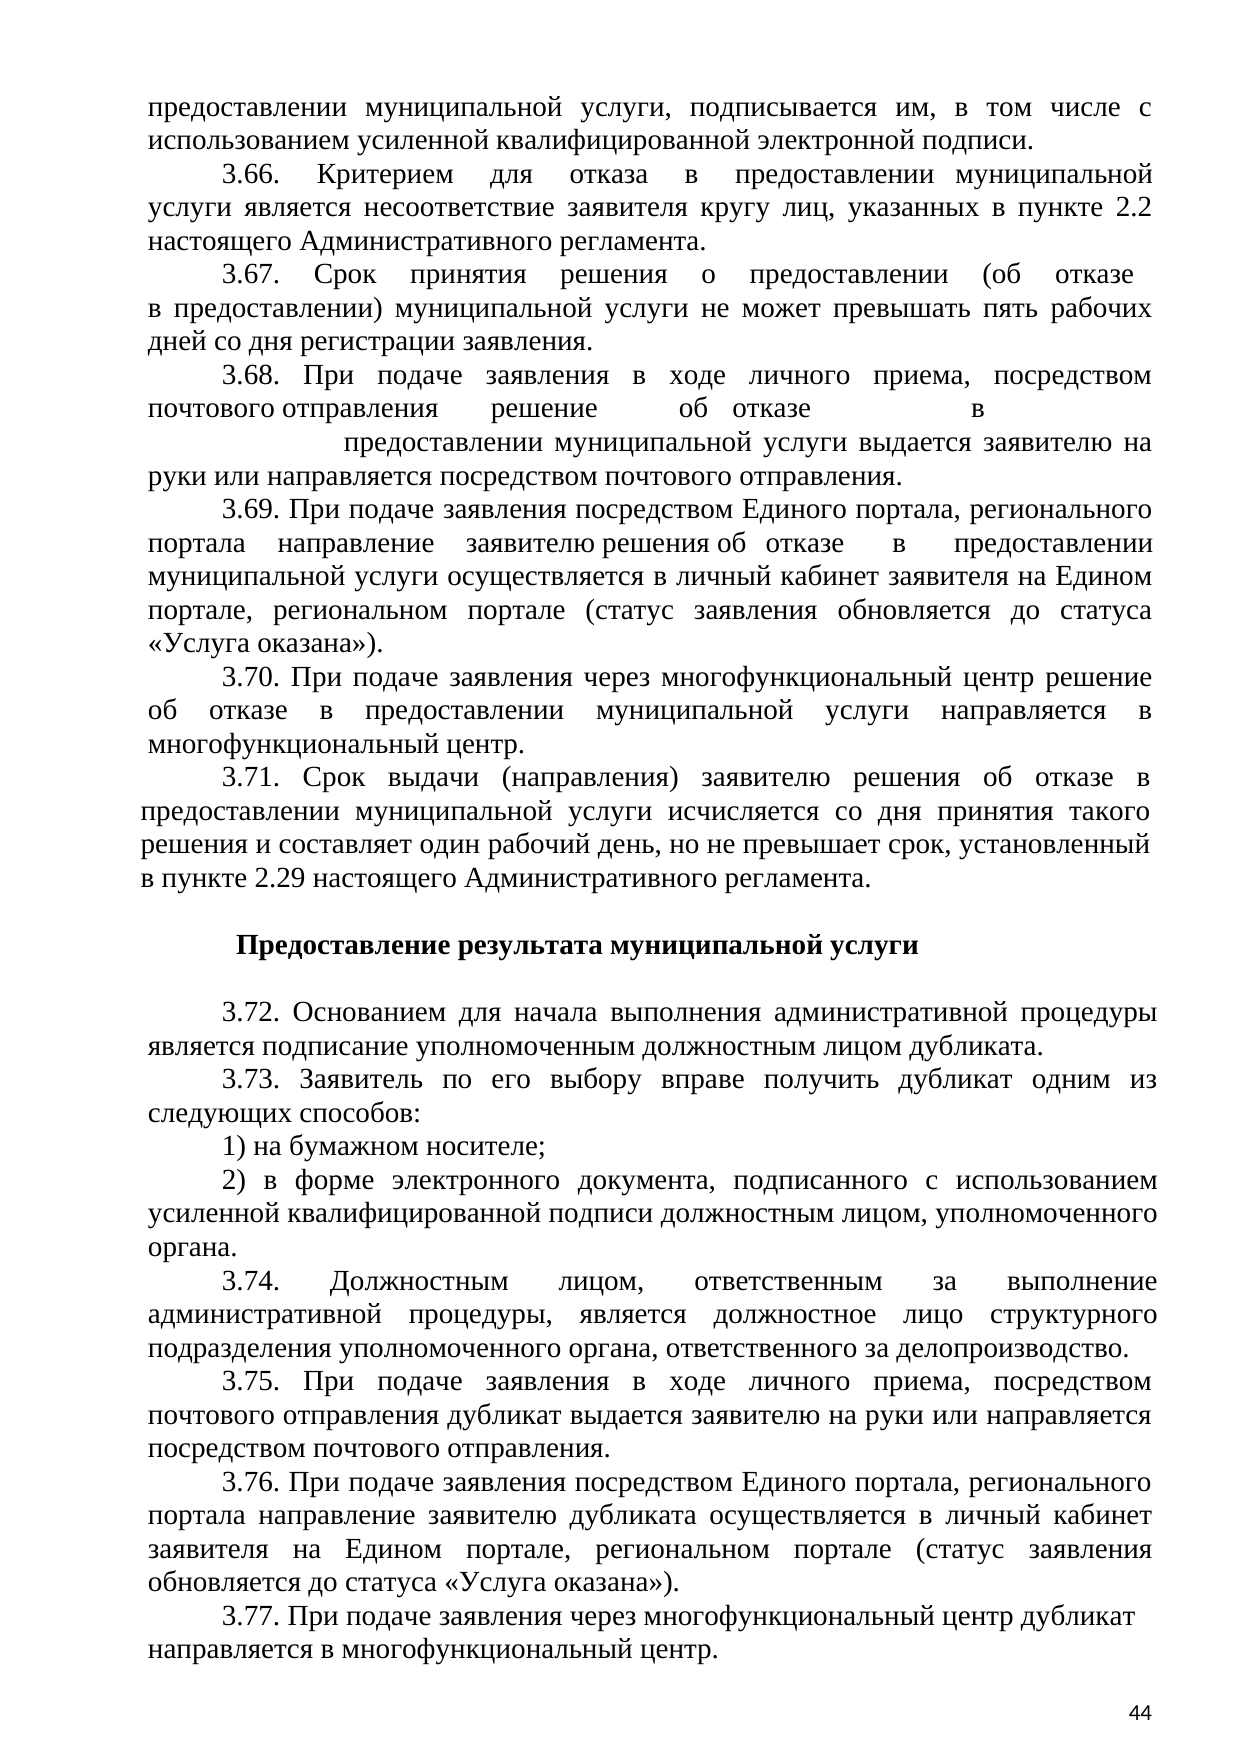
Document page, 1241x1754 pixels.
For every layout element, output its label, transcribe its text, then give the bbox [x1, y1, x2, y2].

text 3.75. При подаче заявления в ходе личного приема, посредством почтового отправления дубликат выдается заявителю на руки или направляется посредством почтового отправления. [148, 1363, 1153, 1464]
text 3.70. При подаче заявления через многофункциональный центр решение об отказе в предоставлении муниципальной услуги направляется в многофункциональный центр. [148, 659, 1153, 759]
text 3.71. Срок выдачи (направления) заявителю решения об отказе в предоставлении муниципальной услуги исчисляется со дня принятия такого решения и составляет один рабочий день, но не превышает срок, установленный в пункте 2.29 настоящего Административного регламента. [140, 759, 1151, 894]
text 3.66. Критерием для отказа в предоставлении муниципальной услуги является несоответствие заявителя кругу лиц, указанных в пункте 2.2 настоящего Административного регламента. [148, 156, 1153, 256]
text 2) в форме электронного документа, подписанного с использованием усиленной квалифицированной подписи должностным лицом, уполномоченного органа. [148, 1162, 1158, 1263]
text 3.68. При подаче заявления в ходе личного приема, посредством почтового отправления решение об отказе в предоставлении муниципальной услуги выдается заявителю на руки или направляется посредством почтового отправления. [148, 357, 1153, 491]
text Предоставление результата муниципальной услуги [236, 927, 1154, 961]
text 1) на бумажном носителе; [148, 1128, 1158, 1162]
text 3.67. Срок принятия решения о предоставлении (об отказе в предоставлении) муниципальной услуги не может превышать пять рабочих дней со дня регистрации заявления. [148, 256, 1153, 357]
text 3.73. Заявитель по его выбору вправе получить дубликат одним из следующих способов: [148, 1061, 1158, 1128]
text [148, 89, 1153, 156]
text 3.69. При подаче заявления посредством Единого портала, регионального портала направление заявителю решения об отказе в предоставлении муниципальной услуги осуществляется в личный кабинет заявителя на Едином портале, региональном портале (статус заявления обновляется до статуса «Услуга оказана»). [148, 491, 1153, 659]
text 3.76. При подаче заявления посредством Единого портала, регионального портала направление заявителю дубликата осуществляется в личный кабинет заявителя на Едином портале, региональном портале (статус заявления обновляется до статуса «Услуга оказана»). [148, 1464, 1153, 1598]
text 3.77. При подаче заявления через многофункциональный центр дубликат направляется в многофункциональный центр. [148, 1598, 1158, 1665]
text 3.72. Основанием для начала выполнения административной процедуры является подписание уполномоченным должностным лицом дубликата. [148, 994, 1158, 1061]
text 3.74. Должностным лицом, ответственным за выполнение административной процедуры, является должностное лицо структурного подразделения уполномоченного органа, ответственного за делопроизводство. [148, 1263, 1158, 1363]
